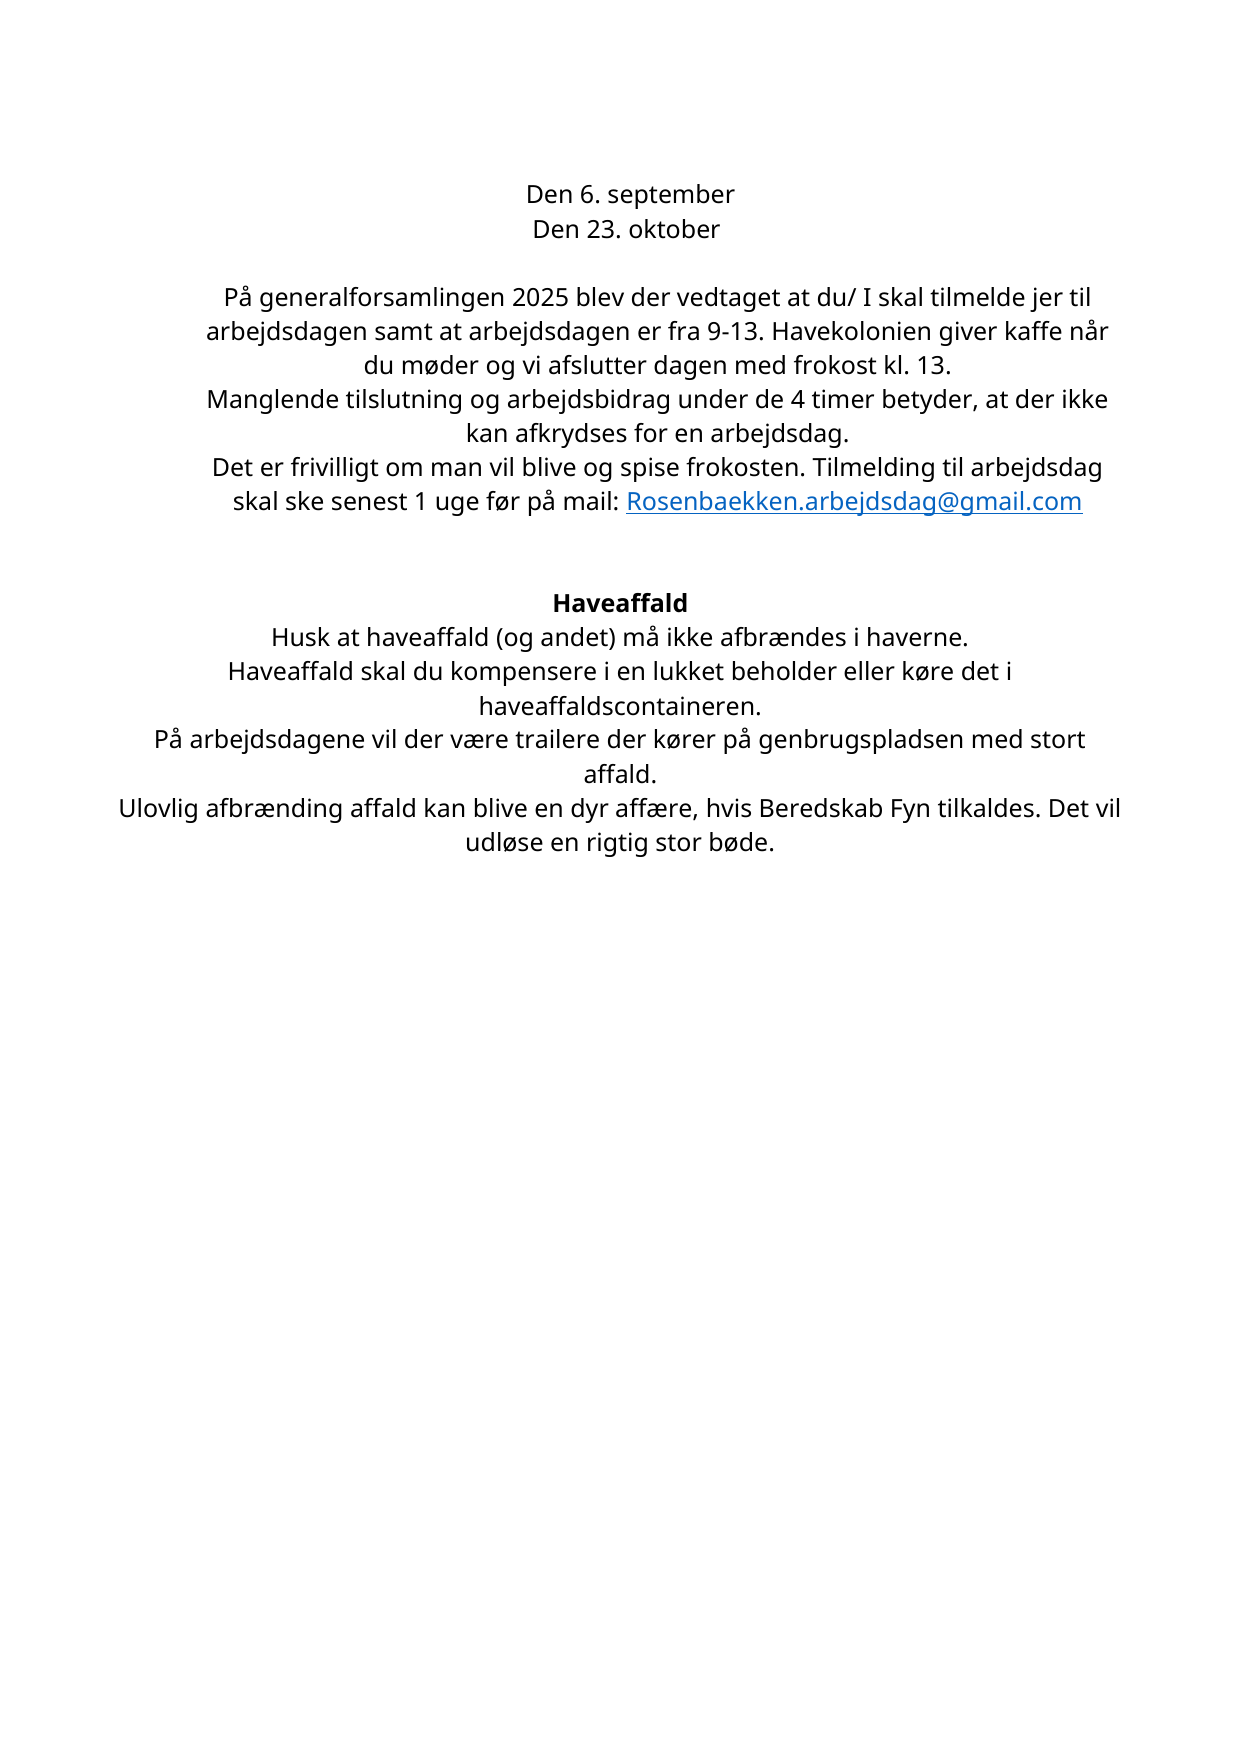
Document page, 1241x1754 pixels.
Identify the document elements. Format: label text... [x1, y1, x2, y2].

text Haveaffald [118, 586, 1122, 620]
text Husk at haveaffald (og andet) må ikke afbrændes i haverne. [118, 620, 1122, 654]
text Ulovlig afbrænding affald kan blive en dyr affære, hvis Beredskab Fyn tilkaldes. Det vil udløse en rigtig stor bøde. [118, 790, 1122, 858]
list Den 6. september [465, 177, 1122, 211]
list Det er frivilligt om man vil blive og spise frokosten. Tilmelding til arbejdsdag skal ske senest 1 uge før på mail: Rosenbaekken.arbejdsdag@gmail.com [193, 450, 1122, 518]
text Haveaffald skal du kompensere i en lukket beholder eller køre det i haveaffaldscontaineren. [118, 654, 1122, 722]
text Den 23. oktober [427, 211, 1122, 245]
text På arbejdsdagene vil der være trailere der kører på genbrugspladsen med stort affald. [118, 722, 1122, 790]
list På generalforsamlingen 2025 blev der vedtaget at du/ I skal tilmelde jer til arbejdsdagen samt at arbejdsdagen er fra 9-13. Havekolonien giver kaffe når du møder og vi afslutter dagen med frokost kl. 13. [193, 279, 1122, 382]
list Manglende tilslutning og arbejdsbidrag under de 4 timer betyder, at der ikke kan afkrydses for en arbejdsdag. [193, 382, 1122, 450]
